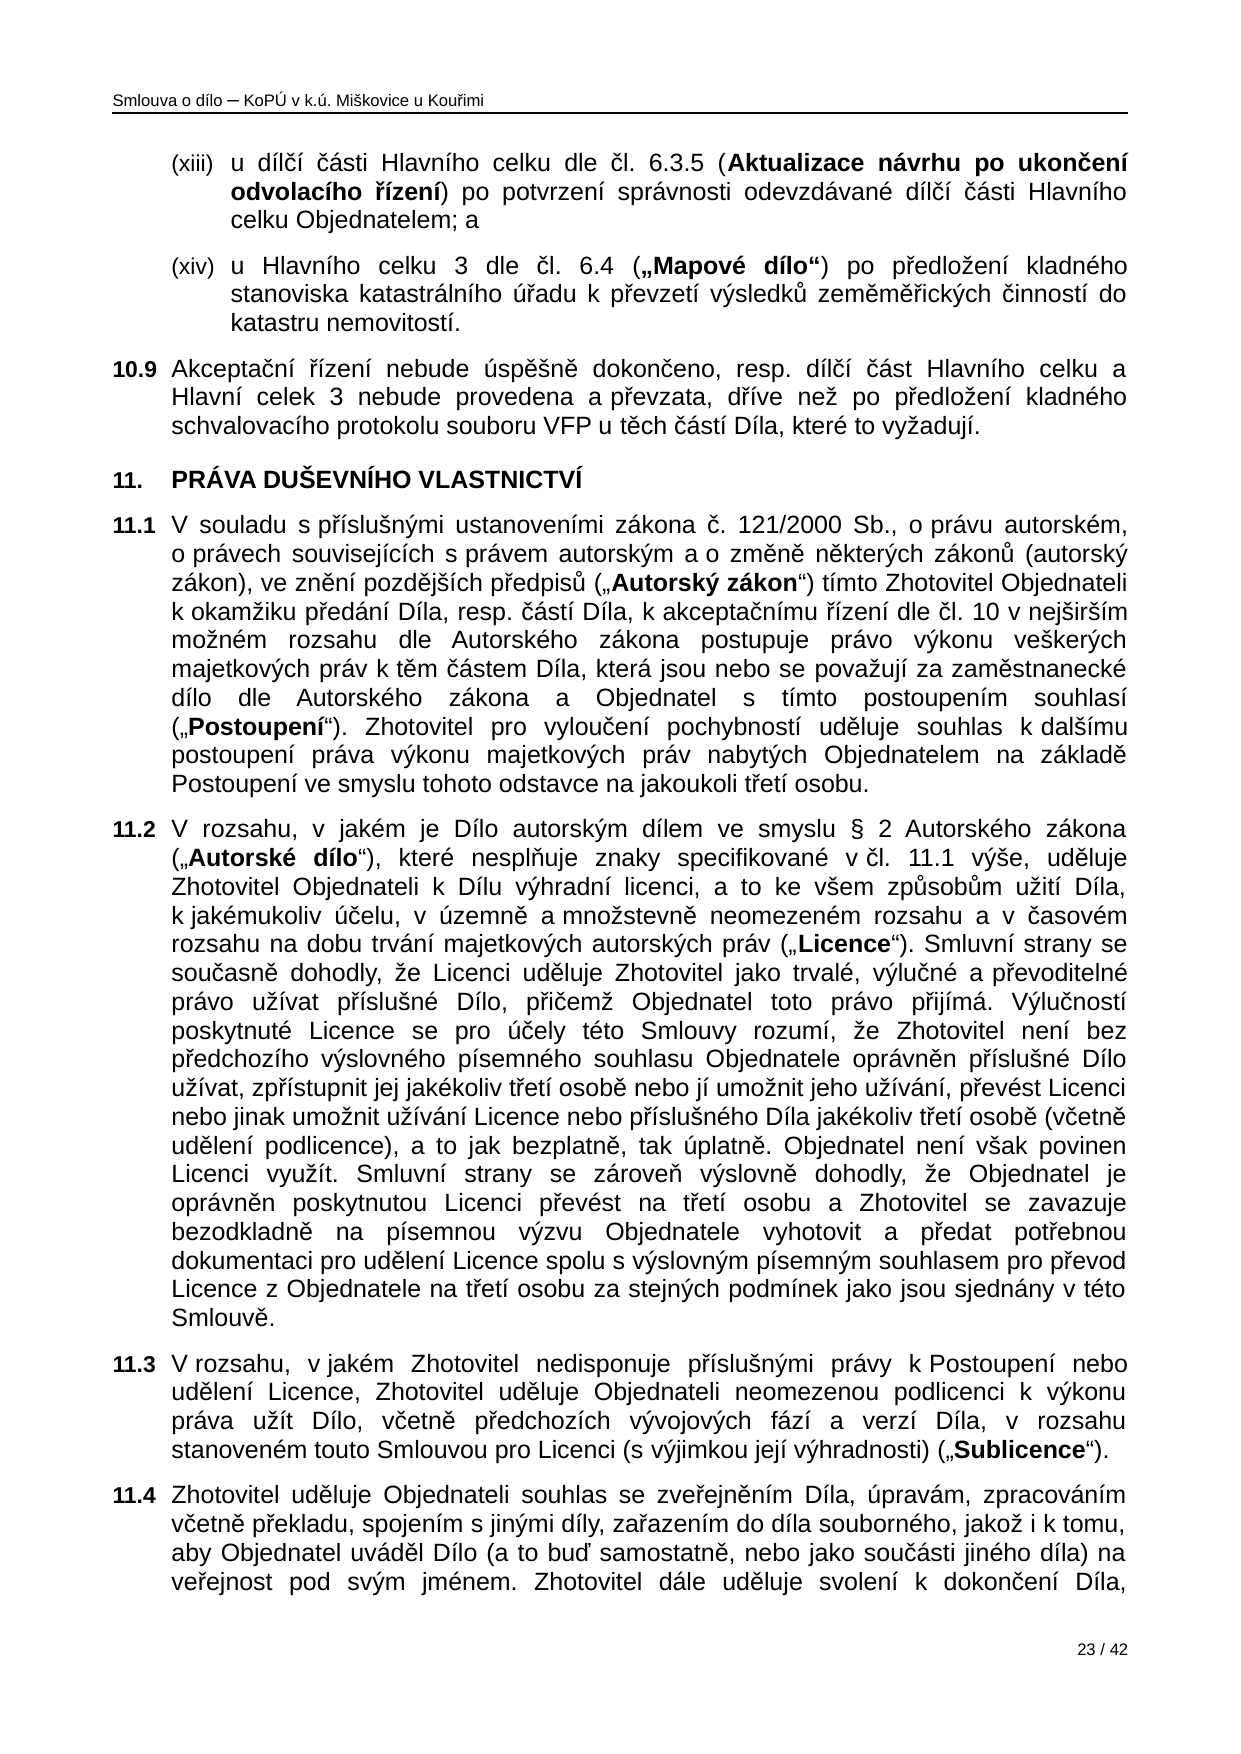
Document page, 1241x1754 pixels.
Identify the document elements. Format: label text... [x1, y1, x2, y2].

text V rozsahu, v jakém je Dílo autorským dílem ve smyslu § 2 Autorského zákona („Autorské dílo“), které nesplňuje znaky specifikované v čl. 11.1 výše, uděluje Zhotovitel Objednateli k Dílu výhradní licenci, a to ke všem způsobům užití Díla, k jakémukoliv účelu, v územně a množstevně neomezeném rozsahu a v časovém rozsahu na dobu trvání majetkových autorských práv („Licence“). Smluvní strany se současně dohodly, že Licenci uděluje Zhotovitel jako trvalé, výlučné a převoditelné právo užívat příslušné Dílo, přičemž Objednatel toto právo přijímá. Výlučností poskytnuté Licence se pro účely této Smlouvy rozumí, že Zhotovitel není bez předchozího výslovného písemného souhlasu Objednatele oprávněn příslušné Dílo užívat, zpřístupnit jej jakékoliv třetí osobě nebo jí umožnit jeho užívání, převést Licenci nebo jinak umožnit užívání Licence nebo příslušného Díla jakékoliv třetí osobě (včetně udělení podlicence), a to jak bezplatně, tak úplatně. Objednatel není však povinen Licenci využít. Smluvní strany se zároveň výslovně dohodly, že Objednatel je oprávněn poskytnutou Licenci převést na třetí osobu a Zhotovitel se zavazuje bezodkladně na písemnou výzvu Objednatele vyhotovit a předat potřebnou dokumentaci pro udělení Licence spolu s výslovným písemným souhlasem pro převod Licence z Objednatele na třetí osobu za stejných podmínek jako jsou sjednány v této Smlouvě. [112, 814, 1128, 1332]
text V souladu s příslušnými ustanoveními zákona č. 121/2000 Sb., o právu autorském, o právech souvisejících s právem autorským a o změně některých zákonů (autorský zákon), ve znění pozdějších předpisů („Autorský zákon“) tímto Zhotovitel Objednateli k okamžiku předání Díla, resp. částí Díla, k akceptačnímu řízení dle čl. 10 v nejširším možném rozsahu dle Autorského zákona postupuje právo výkonu veškerých majetkových práv k těm částem Díla, která jsou nebo se považují za zaměstnanecké dílo dle Autorského zákona a Objednatel s tímto postoupením souhlasí („Postoupení“). Zhotovitel pro vyloučení pochybností uděluje souhlas k dalšímu postoupení práva výkonu majetkových práv nabytých Objednatelem na základě Postoupení ve smyslu tohoto odstavce na jakoukoli třetí osobu. [112, 510, 1128, 798]
list u dílčí části Hlavního celku dle čl. 6.3.5 (Aktualizace návrhu po ukončení odvolacího řízení) po potvrzení správnosti odevzdávané dílčí části Hlavního celku Objednatelem; a [171, 148, 1128, 234]
text Práva duševního vlastnictví [112, 465, 1128, 493]
text V rozsahu, v jakém Zhotovitel nedisponuje příslušnými právy k Postoupení nebo udělení Licence, Zhotovitel uděluje Objednateli neomezenou podlicenci k výkonu práva užít Dílo, včetně předchozích vývojových fází a verzí Díla, v rozsahu stanoveném touto Smlouvou pro Licenci (s výjimkou její výhradnosti) („Sublicence“). [112, 1348, 1128, 1463]
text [112, 1480, 1128, 1595]
text Akceptační řízení nebude úspěšně dokončeno, resp. dílčí část Hlavního celku a Hlavní celek 3 nebude provedena a převzata, dříve než po předložení kladného schvalovacího protokolu souboru VFP u těch částí Díla, které to vyžadují. [112, 353, 1128, 440]
list u Hlavního celku 3 dle čl. 6.4 („Mapové dílo“) po předložení kladného stanoviska katastrálního úřadu k převzetí výsledků zeměměřických činností do katastru nemovitostí. [171, 251, 1128, 337]
